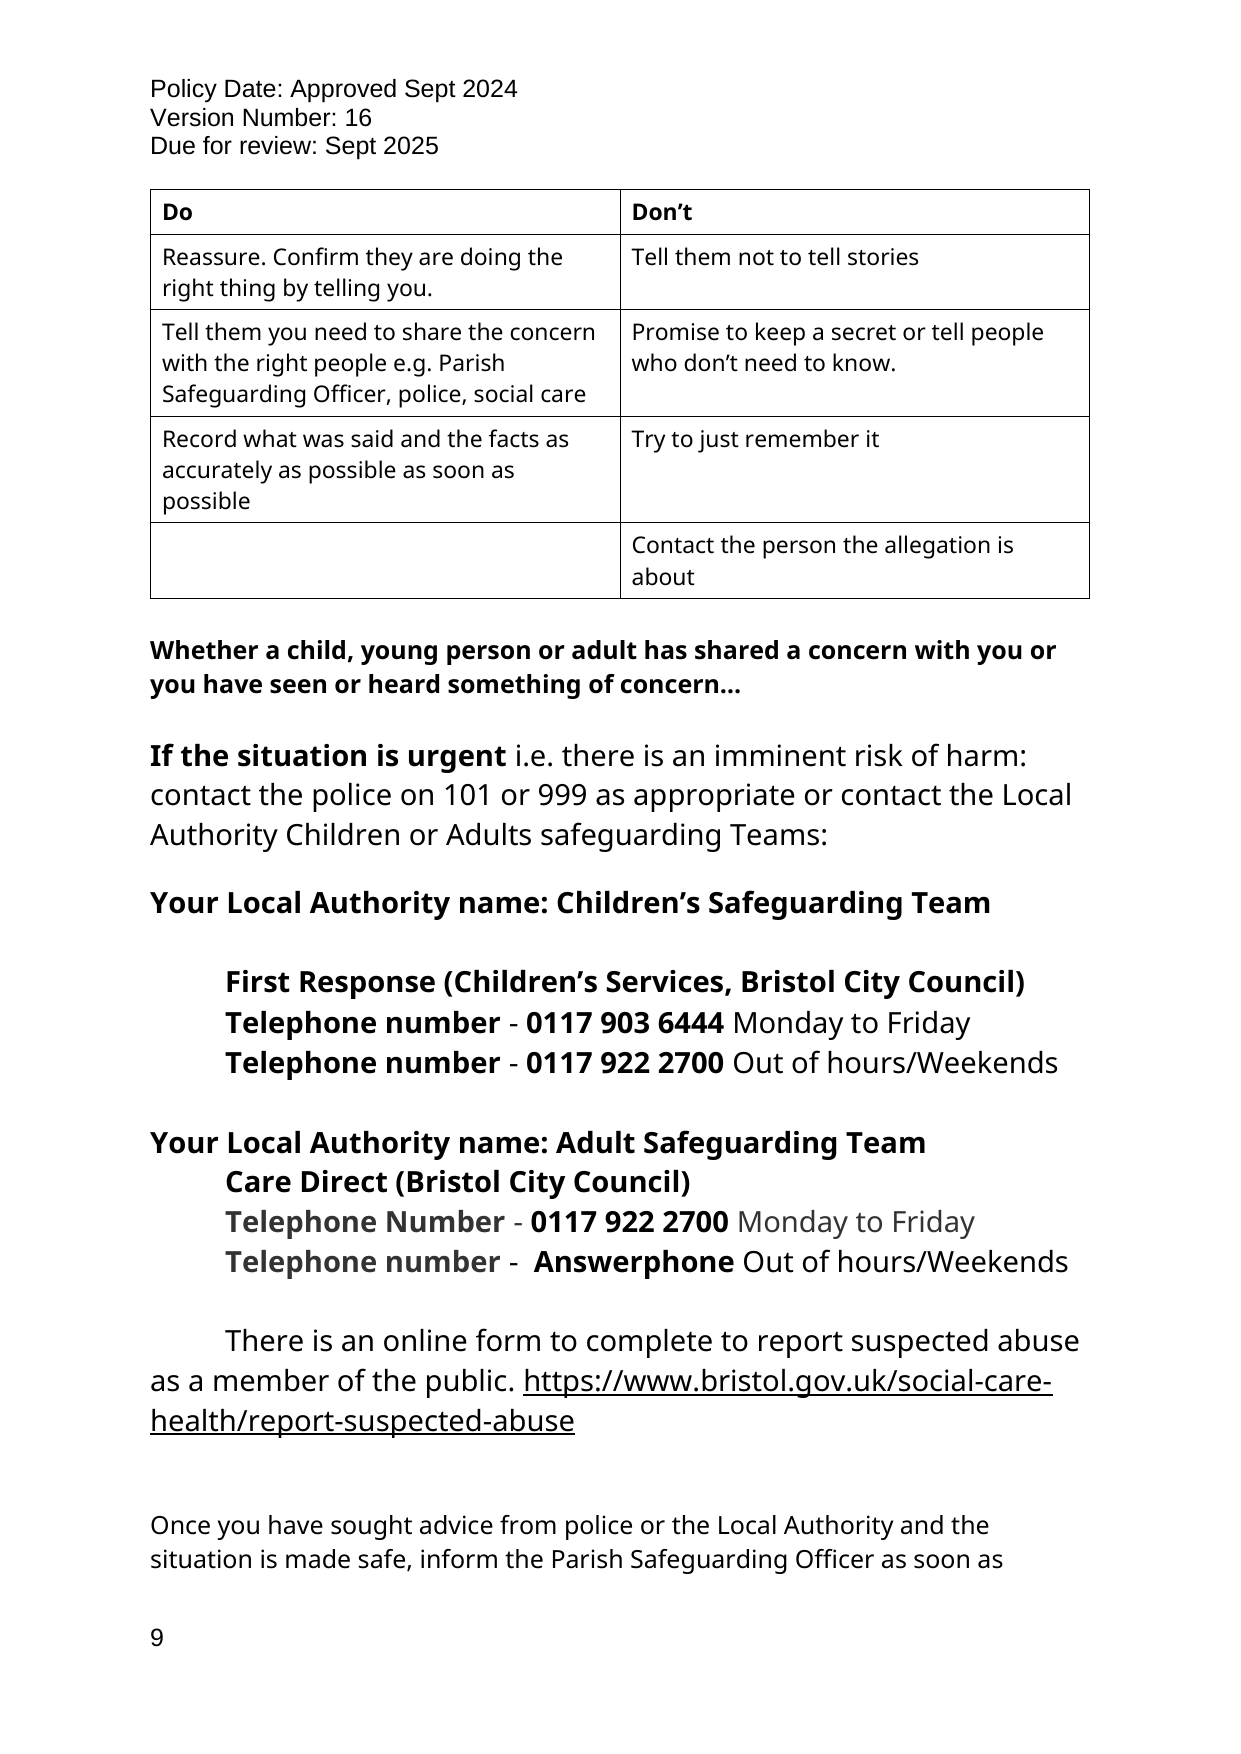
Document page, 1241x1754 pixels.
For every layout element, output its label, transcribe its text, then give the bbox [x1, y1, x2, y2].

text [150, 1508, 1090, 1576]
text Whether a child, young person or adult has shared a concern with you or you have seen or heard something of concern… [150, 633, 1090, 701]
table_cell Try to just remember it [621, 417, 1089, 522]
table_cell Tell them you need to share the concern with the right people e.g. Parish Safeguarding Officer, police, social care [151, 310, 620, 416]
text Telephone Number ‐ 0117 922 2700 Monday to Friday [150, 1201, 1090, 1241]
table_cell Tell them not to tell stories [621, 235, 1089, 309]
text Care Direct (Bristol City Council) [150, 1162, 1090, 1201]
text Your Local Authority name: Adult Safeguarding Team [150, 1122, 1090, 1162]
table_header Do [151, 190, 620, 233]
table_cell Record what was said and the facts as accurately as possible as soon as possible [151, 417, 620, 522]
text Telephone number ‐ 0117 922 2700 Out of hours/Weekends [150, 1042, 1090, 1082]
text There is an online form to complete to report suspected abuse as a member of the public. https://www.bristol.gov.uk/social-care-health/report-suspected-abuse [150, 1321, 1090, 1439]
table_cell [151, 523, 620, 598]
text If the situation is urgent i.e. there is an imminent risk of harm: contact the police on 101 or 999 as appropriate or contact the Local Authority Children or Adults safeguarding Teams: [150, 735, 1090, 854]
table_header Don’t [621, 190, 1089, 233]
text Your Local Authority name: Children’s Safeguarding Team [150, 882, 1090, 922]
text Telephone number ‐ 0117 903 6444 Monday to Friday [150, 1001, 1090, 1042]
table_cell Reassure. Confirm they are doing the right thing by telling you. [151, 235, 620, 309]
table_cell Contact the person the allegation is about [621, 523, 1089, 598]
table_cell Promise to keep a secret or tell people who don’t need to know. [621, 310, 1089, 416]
text First Response (Children’s Services, Bristol City Council) [225, 962, 1090, 1001]
text Telephone number ‐ Answerphone Out of hours/Weekends [150, 1241, 1090, 1281]
